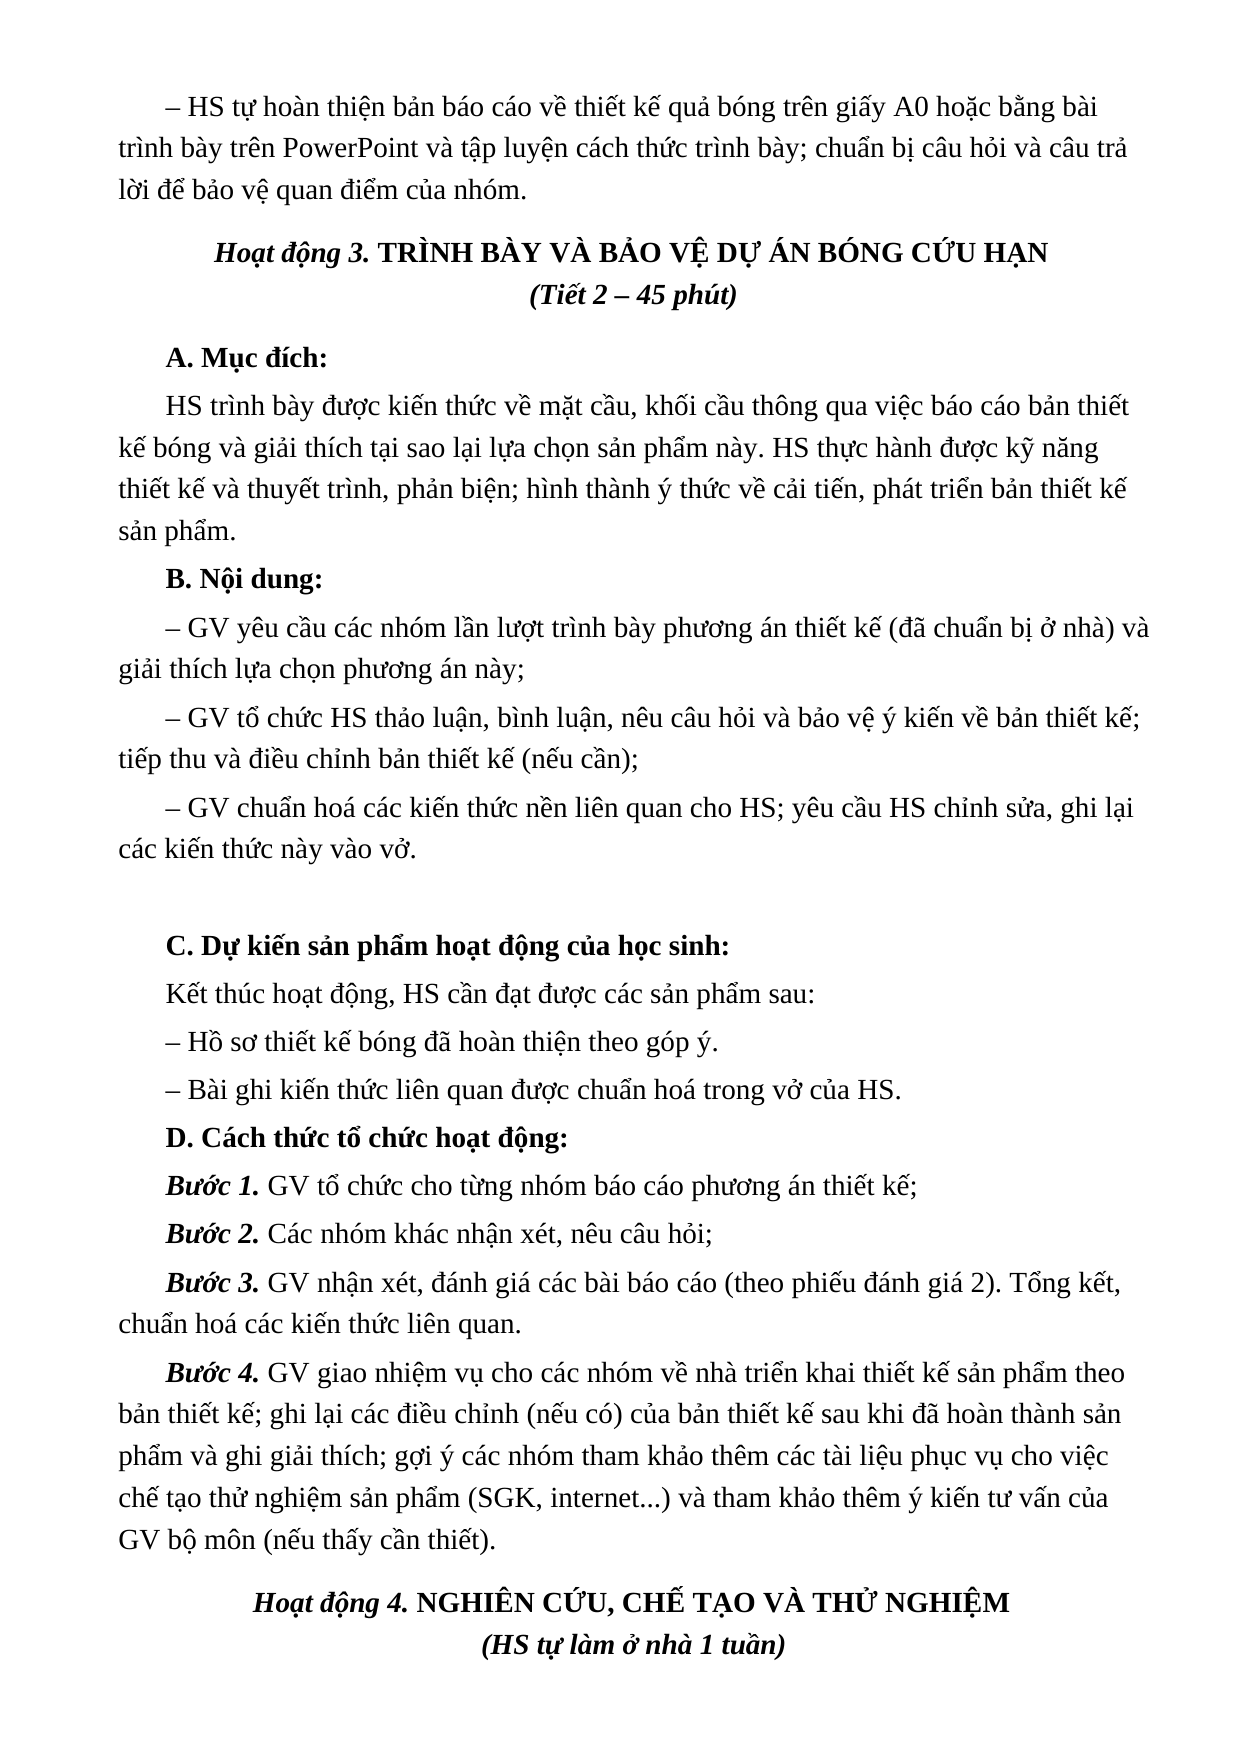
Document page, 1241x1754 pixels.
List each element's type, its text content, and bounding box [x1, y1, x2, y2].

text HS trình bày được kiến thức về mặt cầu, khối cầu thông qua việc báo cáo bản thiết kế bóng và giải thích tại sao lại lựa chọn sản phẩm này. HS thực hành được kỹ năng thiết kế và thuyết trình, phản biện; hình thành ý thức về cải tiến, phát triển bản thiết kế sản phẩm. [118, 388, 1152, 547]
text – Bài ghi kiến thức liên quan được chuẩn hoá trong vở của HS. [118, 1072, 1152, 1106]
text Kết thúc hoạt động, HS cần đạt được các sản phẩm sau: [118, 976, 1152, 1009]
text Hoạt động 3. TRÌNH BÀY VÀ BẢO VỆ DỰ ÁN BÓNG CỨU HẠN (Tiết 2 – 45 phút) [118, 235, 1152, 311]
text Bước 4. GV giao nhiệm vụ cho các nhóm về nhà triển khai thiết kế sản phẩm theo bản thiết kế; ghi lại các điều chỉnh (nếu có) của bản thiết kế sau khi đã hoàn thành sản phẩm và ghi giải thích; gợi ý các nhóm tham khảo thêm các tài liệu phục vụ cho việc chế tạo thử nghiệm sản phẩm (SGK, internet...) và tham khảo thêm ý kiến tư vấn của GV bộ môn (nếu thấy cần thiết). [118, 1355, 1152, 1556]
text B. Nội dung: [118, 562, 1152, 595]
text – GV yêu cầu các nhóm lần lượt trình bày phương án thiết kế (đã chuẩn bị ở nhà) và giải thích lựa chọn phương án này; [118, 610, 1152, 685]
text D. Cách thức tổ chức hoạt động: [118, 1120, 1152, 1154]
text A. Mục đích: [118, 340, 1152, 373]
text Bước 3. GV nhận xét, đánh giá các bài báo cáo (theo phiếu đánh giá 2). Tổng kết, chuẩn hoá các kiến thức liên quan. [118, 1265, 1152, 1340]
text – HS tự hoàn thiện bản báo cáo về thiết kế quả bóng trên giấy A0 hoặc bằng bài trình bày trên PowerPoint và tập luyện cách thức trình bày; chuẩn bị câu hỏi và câu trả lời để bảo vệ quan điểm của nhóm. [118, 89, 1152, 206]
text Hoạt động 4. NGHIÊN CỨU, CHẾ TẠO VÀ THỬ NGHIỆM (HS tự làm ở nhà 1 tuần) [118, 1585, 1152, 1660]
text – GV chuẩn hoá các kiến thức nền liên quan cho HS; yêu cầu HS chỉnh sửa, ghi lại các kiến thức này vào vở. [118, 790, 1152, 865]
text Bước 1. GV tổ chức cho từng nhóm báo cáo phương án thiết kế; [118, 1168, 1152, 1202]
text Bước 2. Các nhóm khác nhận xét, nêu câu hỏi; [118, 1217, 1152, 1250]
text C. Dự kiến sản phẩm hoạt động của học sinh: [118, 928, 1152, 961]
text – Hồ sơ thiết kế bóng đã hoàn thiện theo góp ý. [118, 1024, 1152, 1058]
text – GV tổ chức HS thảo luận, bình luận, nêu câu hỏi và bảo vệ ý kiến về bản thiết kế; tiếp thu và điều chỉnh bản thiết kế (nếu cần); [118, 700, 1152, 775]
